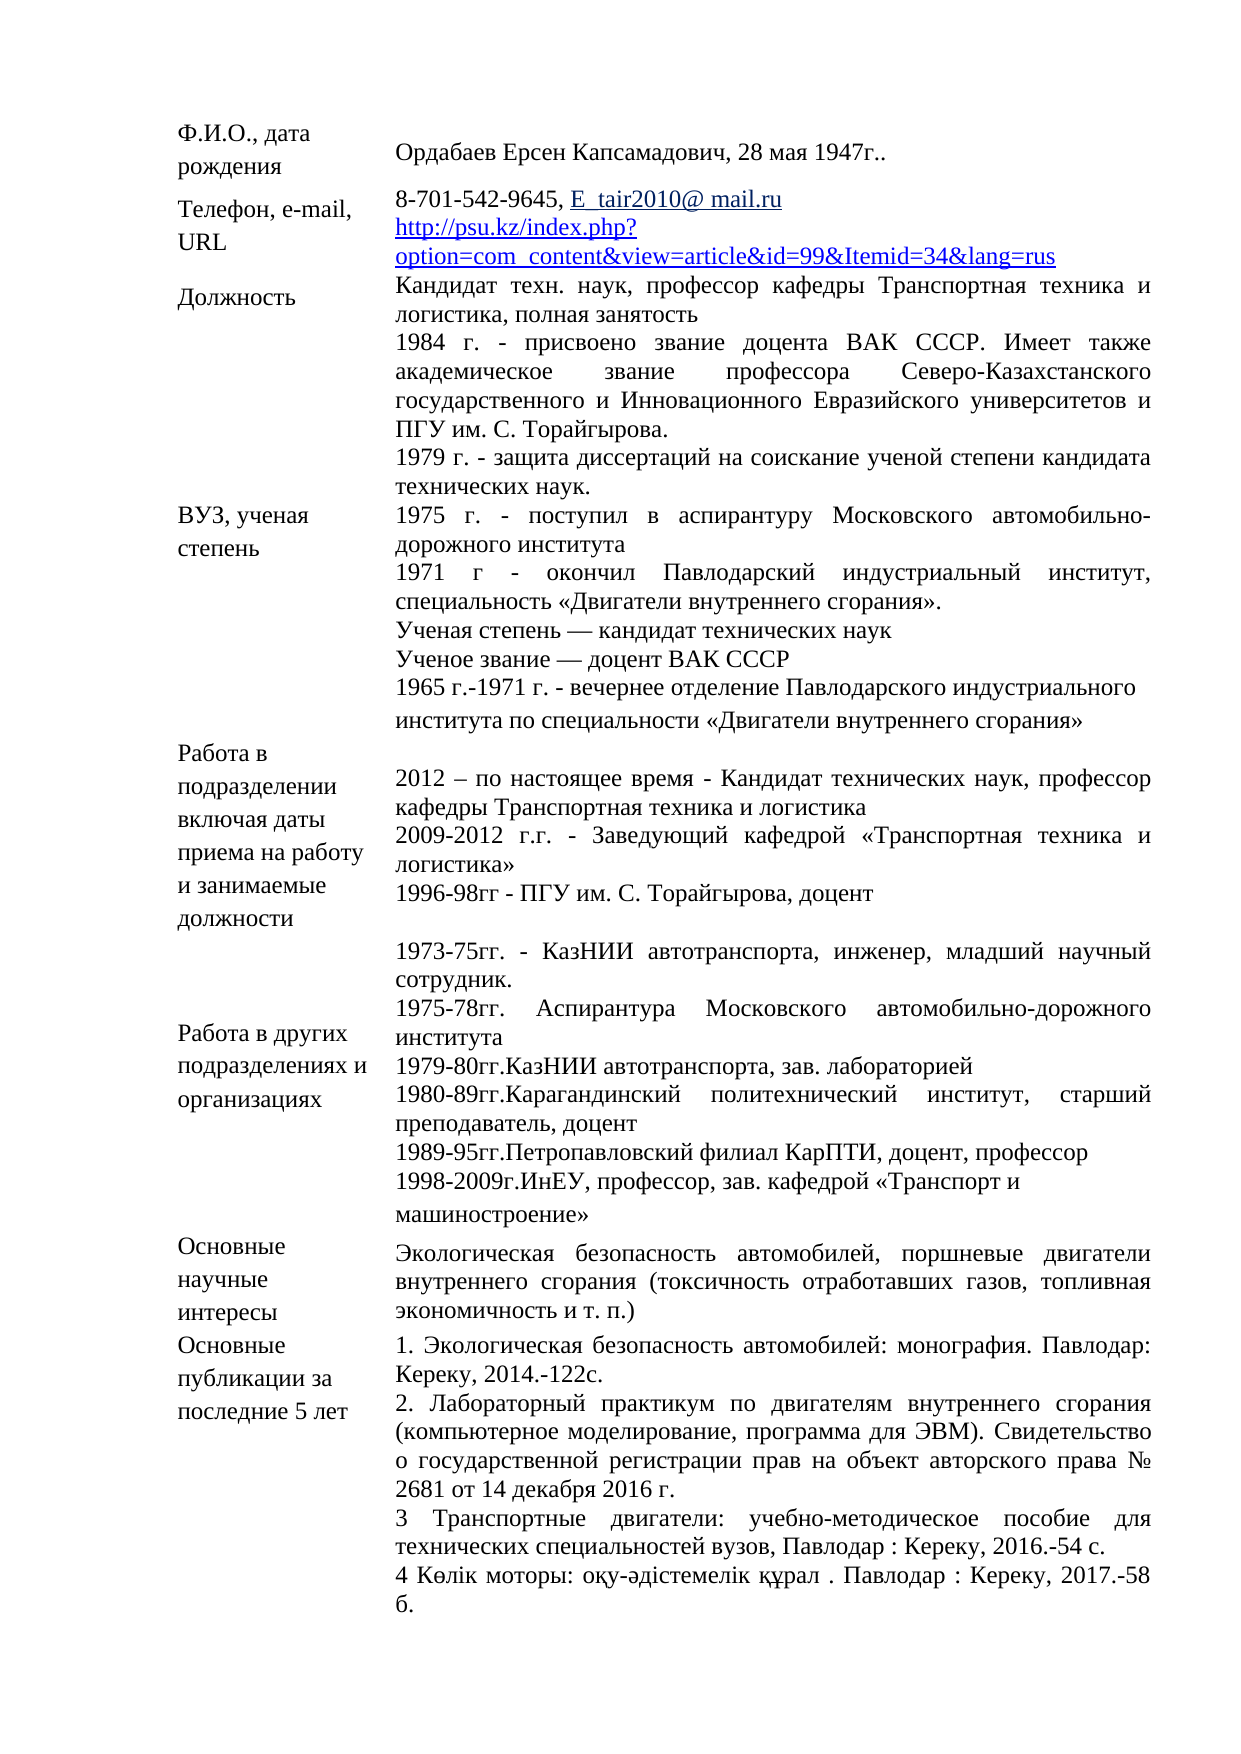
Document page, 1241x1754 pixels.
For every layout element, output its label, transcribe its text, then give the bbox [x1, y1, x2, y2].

table_cell 2012 – по настоящее время - Кандидат технических наук, профессор кафедры Транспортная техника и логистика 2009-2012 г.г. - Заведующий кафедрой «Транспортная техника и логистика» 1996-98гг - ПГУ им. С. Торайгырова, доцент [384, 738, 1163, 936]
table_header Ордабаев Ерсен Капсамадович, 28 мая 1947г.. [384, 118, 1163, 184]
table_cell Экологическая безопасность автомобилей, поршневые двигатели внутреннего сгорания (токсичность отработавших газов, топливная экономичность и т. п.) [384, 1231, 1163, 1330]
table_cell Кандидат техн. наук, профессор кафедры Транспортная техника и логистика, полная занятость [384, 270, 1163, 327]
table_cell Работа в других подразделениях и организациях [166, 936, 384, 1231]
table_header Ф.И.О., дата рождения [166, 118, 384, 184]
table_cell Должность [166, 270, 384, 327]
table_cell 8-701-542-9645, E_tair2010@ mail.ru http://psu.kz/index.php?option=com_content&view=article&id=99&Itemid=34&lang=rus [384, 184, 1163, 270]
table_cell Основные научные интересы [166, 1231, 384, 1330]
table_cell ВУЗ, ученая степень [166, 328, 384, 738]
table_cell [166, 1330, 384, 1618]
table_cell Телефон, e-mail, URL [166, 184, 384, 270]
table_cell 1973-75гг. - КазНИИ автотранспорта, инженер, младший научный сотрудник. 1975-78гг. Аспирантура Московского автомобильно-дорожного института 1979-80гг.КазНИИ автотранспорта, зав. лабораторией 1980-89гг.Карагандинский политехнический институт, старший преподаватель, доцент 1989-95гг.Петропавловский филиал КарПТИ, доцент, профессор 1998-2009г.ИнЕУ, профессор, зав. кафедрой «Транспорт и машиностроение» [384, 936, 1163, 1231]
table_cell Работа в подразделении включая даты приема на работу и занимаемые должности [166, 738, 384, 936]
table_cell 1984 г. - присвоено звание доцента ВАК СССР. Имеет также академическое звание профессора Северо-Казахстанского государственного и Инновационного Евразийского университетов и ПГУ им. С. Торайгырова. 1979 г. - защита диссертаций на соискание ученой степени кандидата технических наук. 1975 г. - поступил в аспирантуру Московского автомобильно-дорожного института 1971 г - окончил Павлодарский индустриальный институт, специальность «Двигатели внутреннего сгорания». Ученая степень — кандидат технических наук Ученое звание — доцент ВАК СССР 1965 г.-1971 г. - вечернее отделение Павлодарского индустриального института по специальности «Двигатели внутреннего сгорания» [384, 328, 1163, 738]
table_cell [384, 1330, 1163, 1618]
